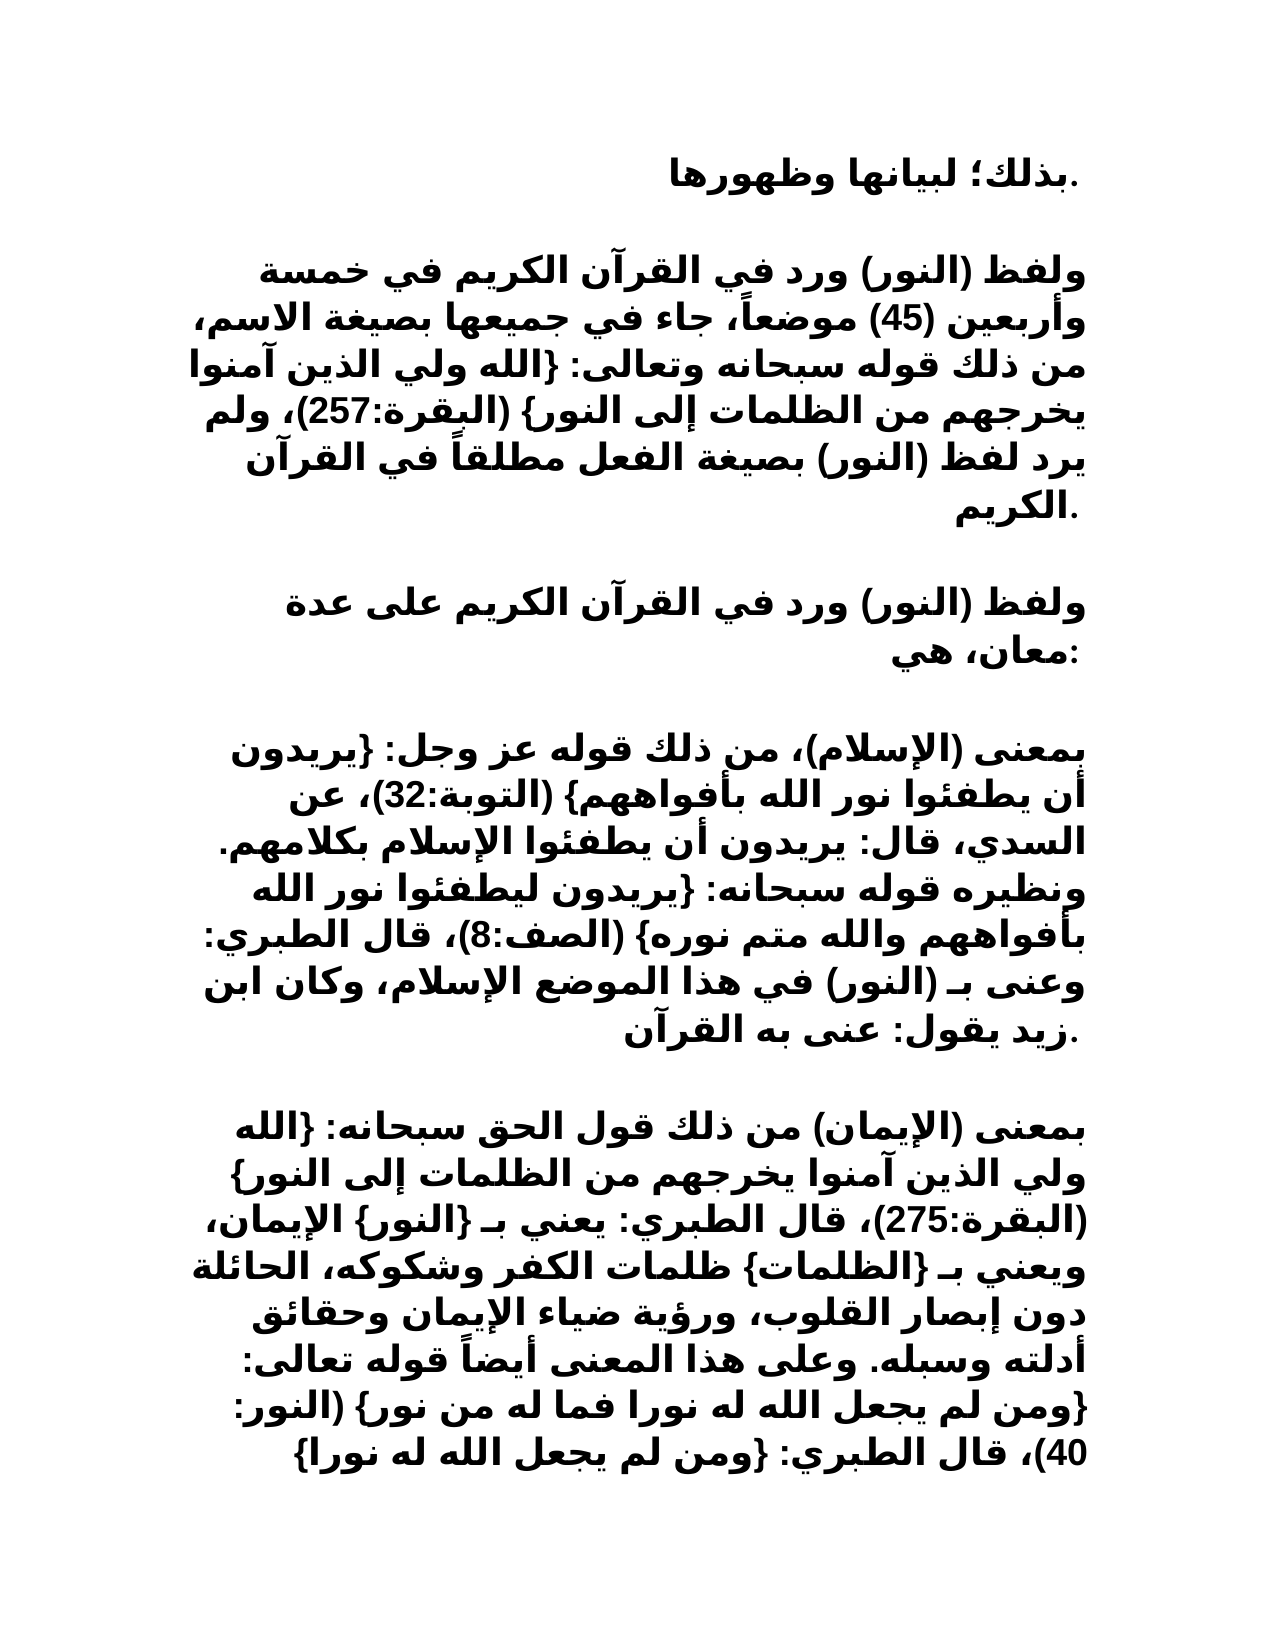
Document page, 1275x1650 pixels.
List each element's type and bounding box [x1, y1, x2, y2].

text [187, 150, 1087, 1473]
